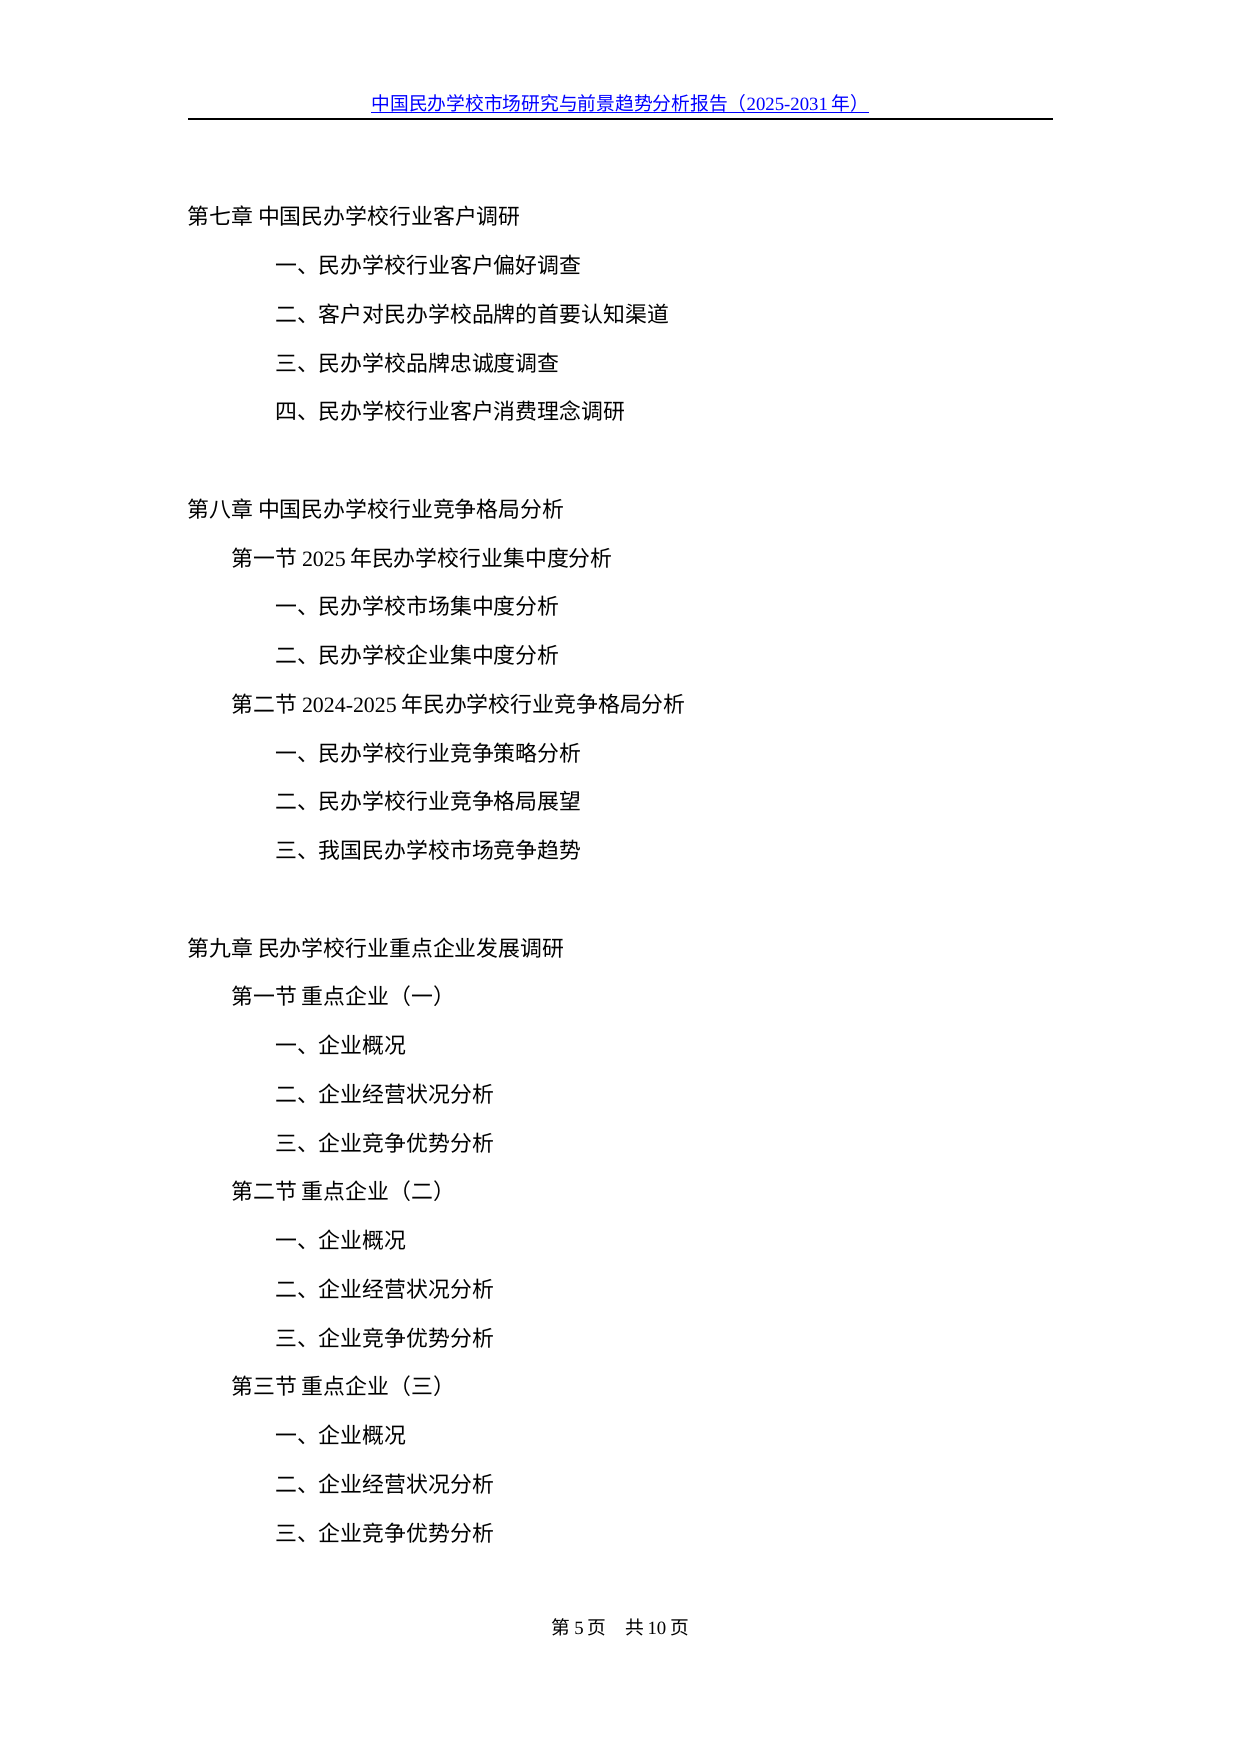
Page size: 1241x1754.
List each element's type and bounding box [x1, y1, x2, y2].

text [187, 150, 1053, 1548]
